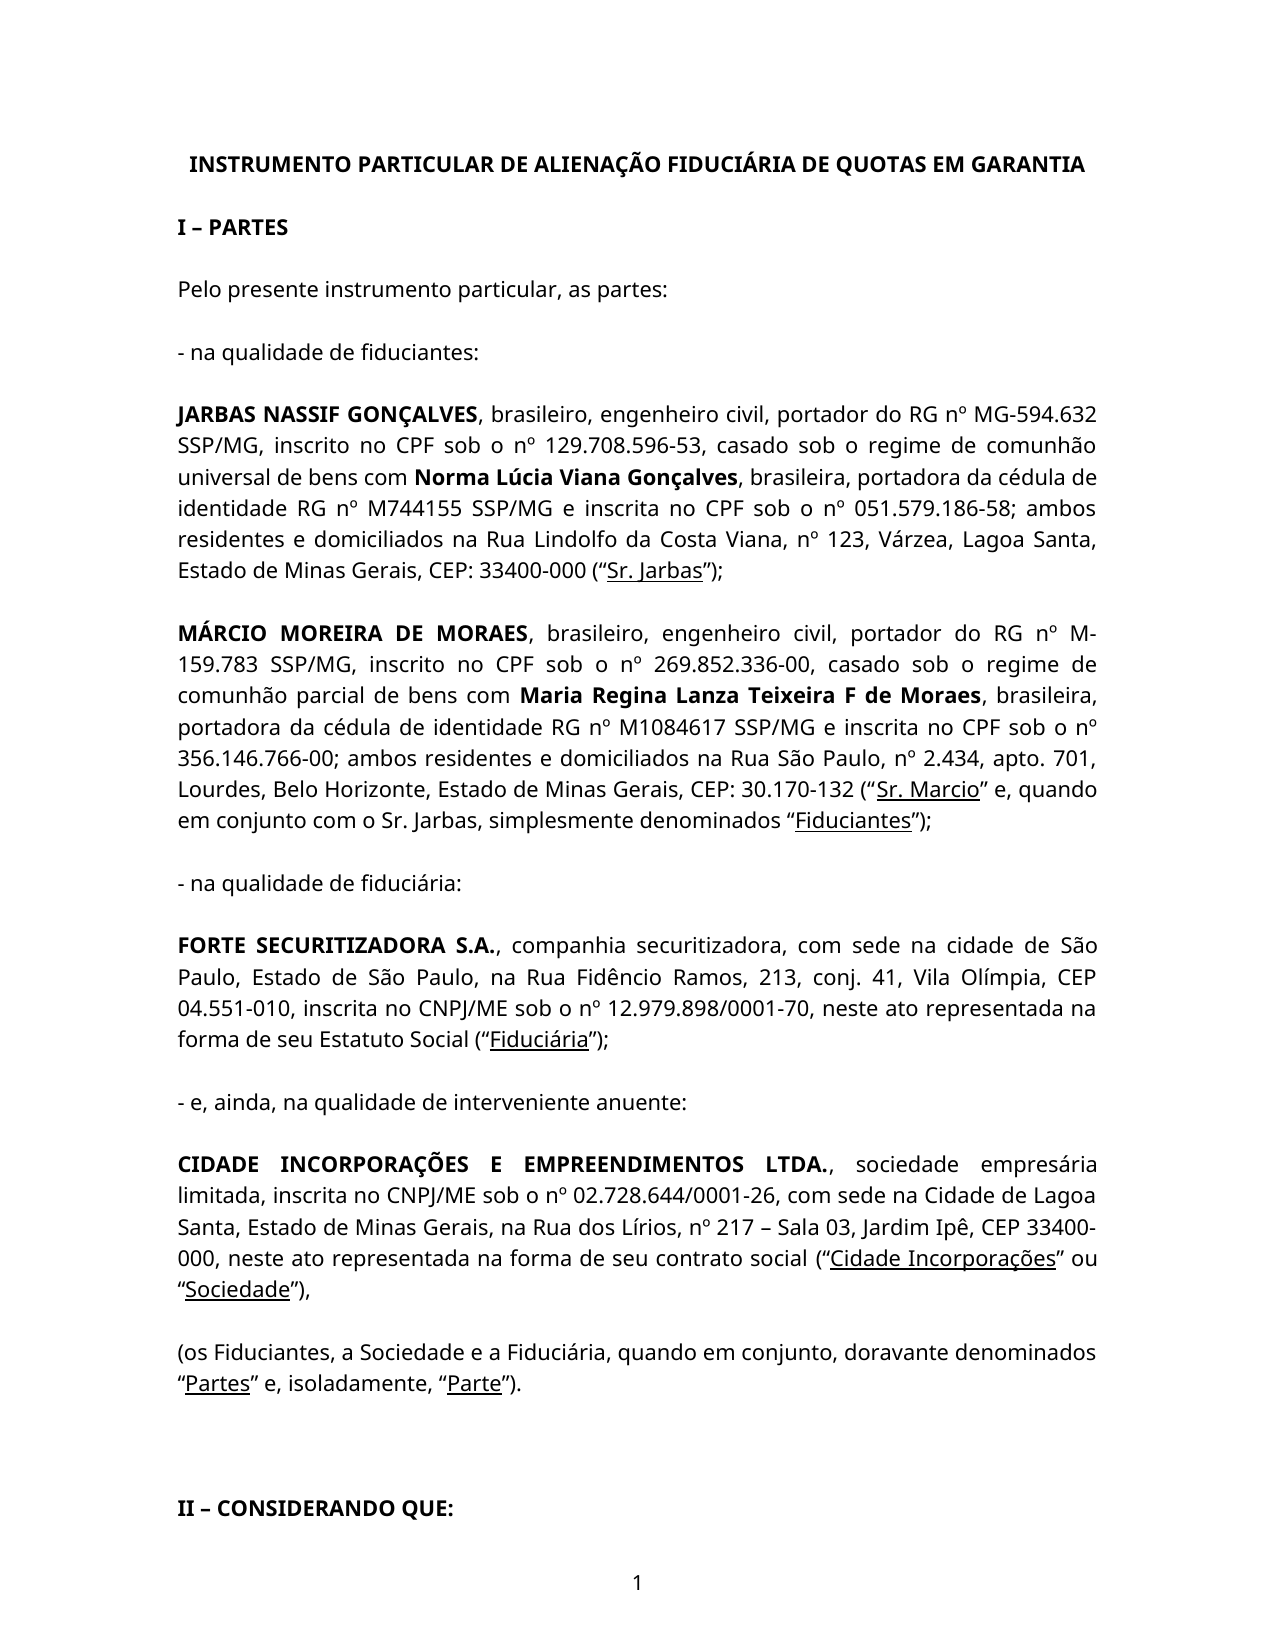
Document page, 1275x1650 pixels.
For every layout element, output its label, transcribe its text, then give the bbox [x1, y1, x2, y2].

text (os Fiduciantes, a Sociedade e a Fiduciária, quando em conjunto, doravante denominados “Partes” e, isoladamente, “Parte”). [177, 1335, 1098, 1398]
text - na qualidade de fiduciantes: [177, 335, 1098, 366]
text - na qualidade de fiduciária: [177, 866, 1098, 898]
subtitle I – PARTES [177, 210, 1098, 241]
text JARBAS NASSIF GONÇALVES, brasileiro, engenheiro civil, portador do RG nº MG-594.632 SSP/MG, inscrito no CPF sob o nº 129.708.596-53, casado sob o regime de comunhão universal de bens com Norma Lúcia Viana Gonçalves, brasileira, portadora da cédula de identidade RG nº M744155 SSP/MG e inscrita no CPF sob o nº 051.579.186-58; ambos residentes e domiciliados na Rua Lindolfo da Costa Viana, nº 123, Várzea, Lagoa Santa, Estado de Minas Gerais, CEP: 33400-000 (“Sr. Jarbas”); [177, 398, 1098, 585]
text Pelo presente instrumento particular, as partes: [177, 273, 1098, 304]
subtitle INSTRUMENTO PARTICULAR DE ALIENAÇÃO FIDUCIÁRIA DE QUOTAS EM GARANTIA [177, 148, 1098, 179]
text MÁRCIO MOREIRA DE MORAES, brasileiro, engenheiro civil, portador do RG nº M-159.783 SSP/MG, inscrito no CPF sob o nº 269.852.336-00, casado sob o regime de comunhão parcial de bens com Maria Regina Lanza Teixeira F de Moraes, brasileira, portadora da cédula de identidade RG nº M1084617 SSP/MG e inscrita no CPF sob o nº 356.146.766-00; ambos residentes e domiciliados na Rua São Paulo, nº 2.434, apto. 701, Lourdes, Belo Horizonte, Estado de Minas Gerais, CEP: 30.170-132 (“Sr. Marcio” e, quando em conjunto com o Sr. Jarbas, simplesmente denominados “Fiduciantes”); [177, 616, 1098, 835]
text - e, ainda, na qualidade de interveniente anuente: [177, 1085, 1098, 1116]
text FORTE SECURITIZADORA S.A., companhia securitizadora, com sede na cidade de São Paulo, Estado de São Paulo, na Rua Fidêncio Ramos, 213, conj. 41, Vila Olímpia, CEP 04.551-010, inscrita no CNPJ/ME sob o nº 12.979.898/0001-70, neste ato representada na forma de seu Estatuto Social (“Fiduciária”); [177, 929, 1098, 1054]
subtitle II – CONSIDERANDO QUE: [177, 1491, 1098, 1523]
text CIDADE INCORPORAÇÕES E EMPREENDIMENTOS LTDA., sociedade empresária limitada, inscrita no CNPJ/ME sob o nº 02.728.644/0001-26, com sede na Cidade de Lagoa Santa, Estado de Minas Gerais, na Rua dos Lírios, nº 217 – Sala 03, Jardim Ipê, CEP 33400-000, neste ato representada na forma de seu contrato social (“Cidade Incorporações” ou “Sociedade”), [177, 1148, 1098, 1304]
